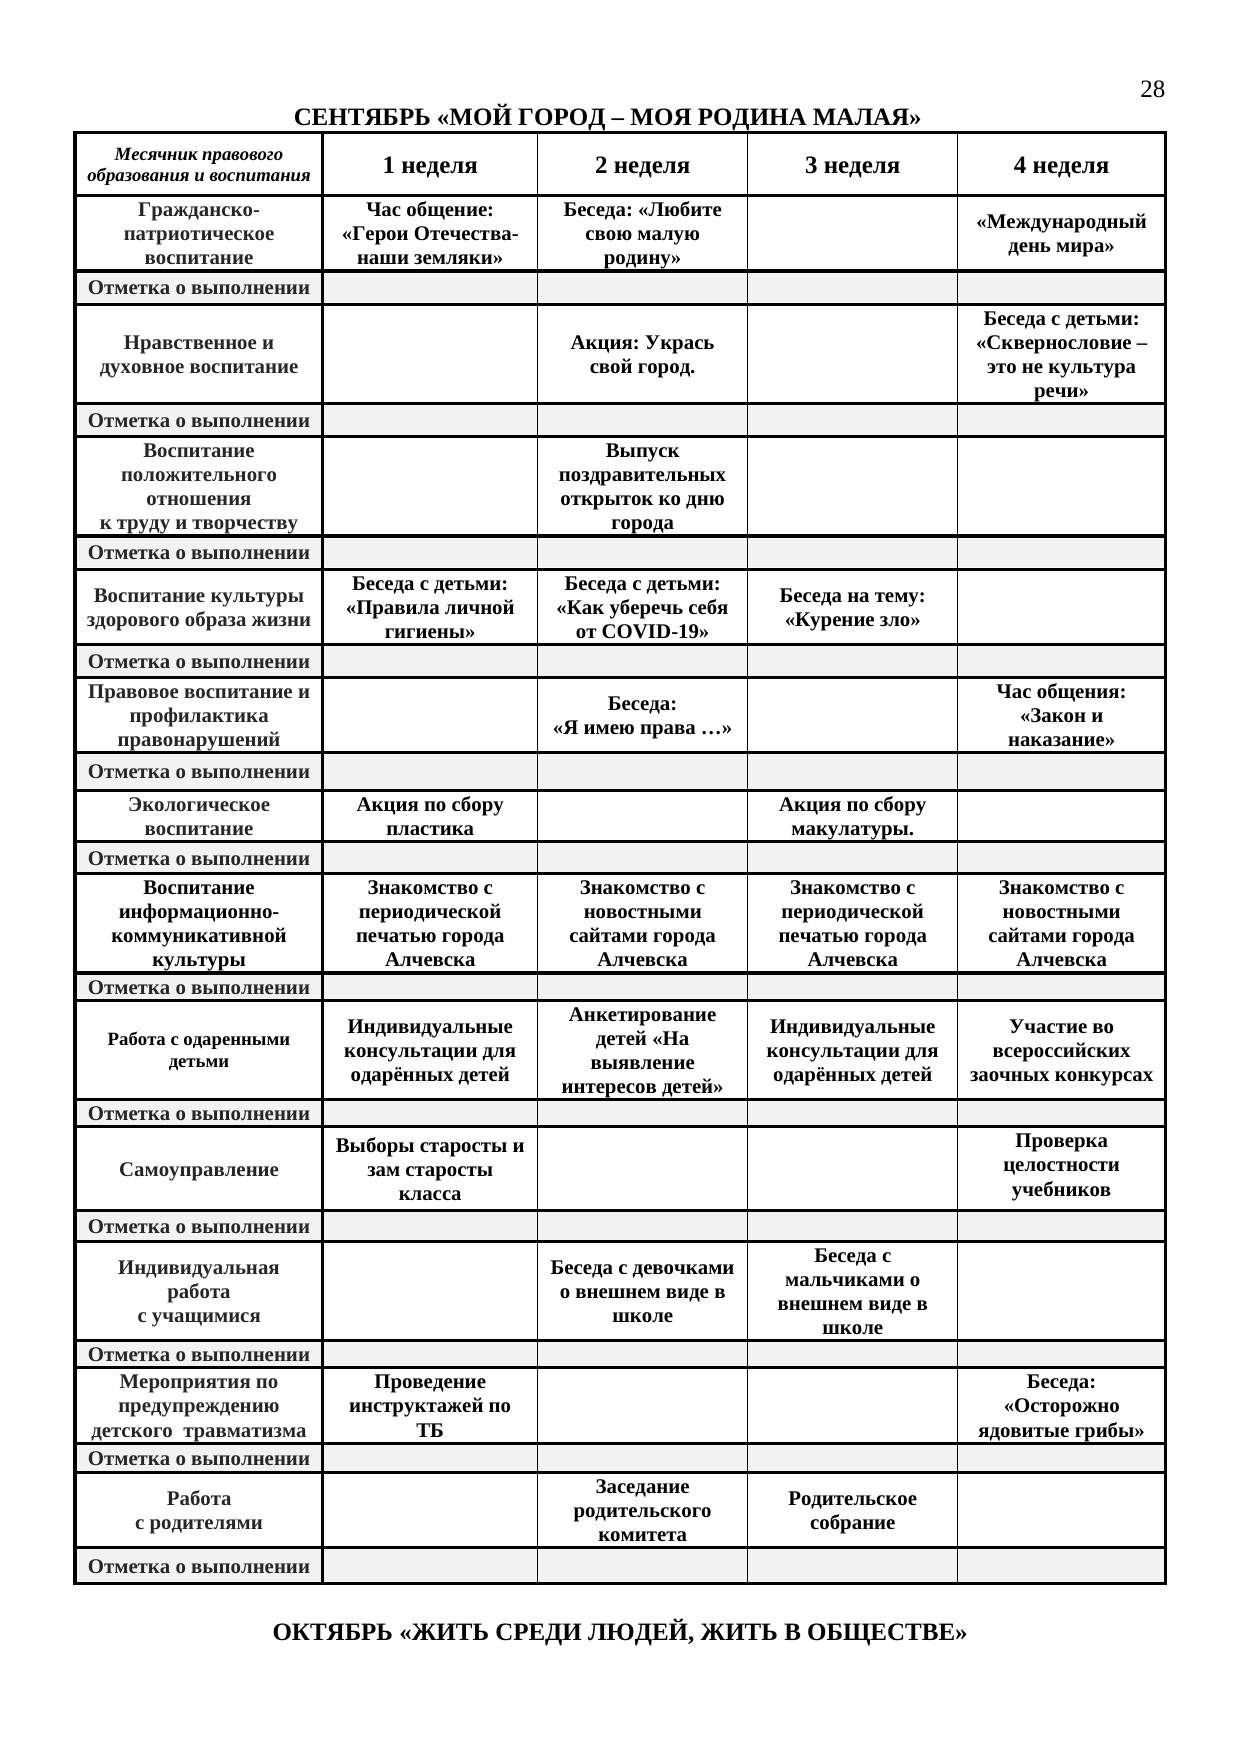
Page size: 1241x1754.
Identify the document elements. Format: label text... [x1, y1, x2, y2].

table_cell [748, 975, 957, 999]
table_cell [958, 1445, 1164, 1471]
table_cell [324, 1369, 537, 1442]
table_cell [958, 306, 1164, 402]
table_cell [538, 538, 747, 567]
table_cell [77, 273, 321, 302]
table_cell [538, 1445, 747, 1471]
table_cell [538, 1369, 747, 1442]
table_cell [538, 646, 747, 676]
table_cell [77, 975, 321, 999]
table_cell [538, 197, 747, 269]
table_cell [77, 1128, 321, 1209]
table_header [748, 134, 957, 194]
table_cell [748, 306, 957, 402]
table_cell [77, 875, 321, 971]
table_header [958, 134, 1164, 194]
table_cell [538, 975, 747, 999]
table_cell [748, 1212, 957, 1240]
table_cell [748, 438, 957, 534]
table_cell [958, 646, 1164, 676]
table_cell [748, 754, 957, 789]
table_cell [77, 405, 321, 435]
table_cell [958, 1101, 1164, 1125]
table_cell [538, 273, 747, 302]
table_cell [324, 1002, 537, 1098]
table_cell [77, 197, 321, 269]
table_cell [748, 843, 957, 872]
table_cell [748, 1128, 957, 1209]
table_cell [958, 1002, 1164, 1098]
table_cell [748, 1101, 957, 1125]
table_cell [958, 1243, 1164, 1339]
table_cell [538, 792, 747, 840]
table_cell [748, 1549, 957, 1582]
text СЕНТЯБРЬ «МОЙ ГОРОД – МОЯ РОДИНА МАЛАЯ» [75, 102, 1165, 131]
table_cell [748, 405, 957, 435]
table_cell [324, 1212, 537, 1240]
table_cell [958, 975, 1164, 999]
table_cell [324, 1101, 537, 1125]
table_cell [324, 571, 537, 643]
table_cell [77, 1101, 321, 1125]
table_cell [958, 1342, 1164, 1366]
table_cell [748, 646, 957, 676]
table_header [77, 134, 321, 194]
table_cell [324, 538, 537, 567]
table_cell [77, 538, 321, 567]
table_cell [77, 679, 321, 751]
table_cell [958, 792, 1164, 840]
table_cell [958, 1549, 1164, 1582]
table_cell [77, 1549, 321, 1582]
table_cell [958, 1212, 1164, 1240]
text ОКТЯБРЬ «ЖИТЬ СРЕДИ ЛЮДЕЙ, ЖИТЬ В ОБЩЕСТВЕ» [75, 1617, 1165, 1645]
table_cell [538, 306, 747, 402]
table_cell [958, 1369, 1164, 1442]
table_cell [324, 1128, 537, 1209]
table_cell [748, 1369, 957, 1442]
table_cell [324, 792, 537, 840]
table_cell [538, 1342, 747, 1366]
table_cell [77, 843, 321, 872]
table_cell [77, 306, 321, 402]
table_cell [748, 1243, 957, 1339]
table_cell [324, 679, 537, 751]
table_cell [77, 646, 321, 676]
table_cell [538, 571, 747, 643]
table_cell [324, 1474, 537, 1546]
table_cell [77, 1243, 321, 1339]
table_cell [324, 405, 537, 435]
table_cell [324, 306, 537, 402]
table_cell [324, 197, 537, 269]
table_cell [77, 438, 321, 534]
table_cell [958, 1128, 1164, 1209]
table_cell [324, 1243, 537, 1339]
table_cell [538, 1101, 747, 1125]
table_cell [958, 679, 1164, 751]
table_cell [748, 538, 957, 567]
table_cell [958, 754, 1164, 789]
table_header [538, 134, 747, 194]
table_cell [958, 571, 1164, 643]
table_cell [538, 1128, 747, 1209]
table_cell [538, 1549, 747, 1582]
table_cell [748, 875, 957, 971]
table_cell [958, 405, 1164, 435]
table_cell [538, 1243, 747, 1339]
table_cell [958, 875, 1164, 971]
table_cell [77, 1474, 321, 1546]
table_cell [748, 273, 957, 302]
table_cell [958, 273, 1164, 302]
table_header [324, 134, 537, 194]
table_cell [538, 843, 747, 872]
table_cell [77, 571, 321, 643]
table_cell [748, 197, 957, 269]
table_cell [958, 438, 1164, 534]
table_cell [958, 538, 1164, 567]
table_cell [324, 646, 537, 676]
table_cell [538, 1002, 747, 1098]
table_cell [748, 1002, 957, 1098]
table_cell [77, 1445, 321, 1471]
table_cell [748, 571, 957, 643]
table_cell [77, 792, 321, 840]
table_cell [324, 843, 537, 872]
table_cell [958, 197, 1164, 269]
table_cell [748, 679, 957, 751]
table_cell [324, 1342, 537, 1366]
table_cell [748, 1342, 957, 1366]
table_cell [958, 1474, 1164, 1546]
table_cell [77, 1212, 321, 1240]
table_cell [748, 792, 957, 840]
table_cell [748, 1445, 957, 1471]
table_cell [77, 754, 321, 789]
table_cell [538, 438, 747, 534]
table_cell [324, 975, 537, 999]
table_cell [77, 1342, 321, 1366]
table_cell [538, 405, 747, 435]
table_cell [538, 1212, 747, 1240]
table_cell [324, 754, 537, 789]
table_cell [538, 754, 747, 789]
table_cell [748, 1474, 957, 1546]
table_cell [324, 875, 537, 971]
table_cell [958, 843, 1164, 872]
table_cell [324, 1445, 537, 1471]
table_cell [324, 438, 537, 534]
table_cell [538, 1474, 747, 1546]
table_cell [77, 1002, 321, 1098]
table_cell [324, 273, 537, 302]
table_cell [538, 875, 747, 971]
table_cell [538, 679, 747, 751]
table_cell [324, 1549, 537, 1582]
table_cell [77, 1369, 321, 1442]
